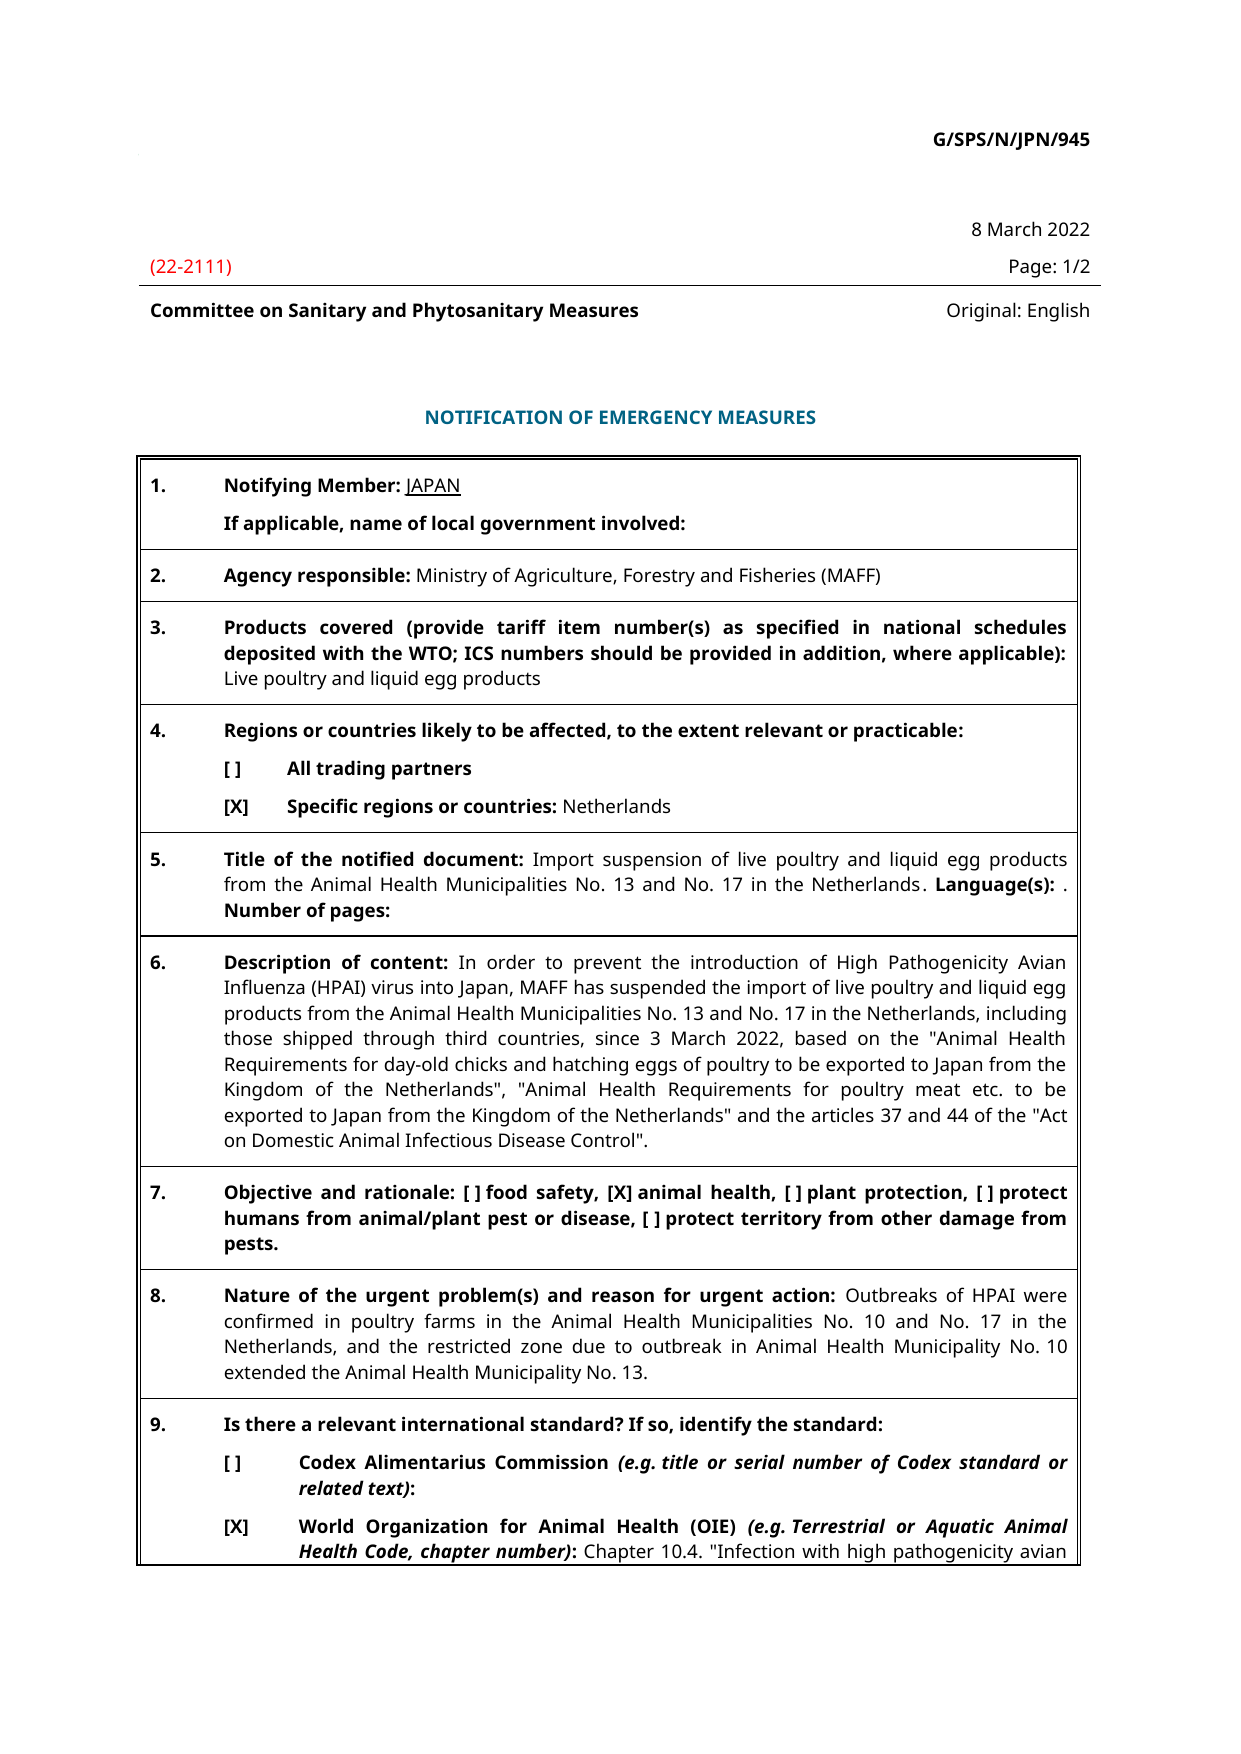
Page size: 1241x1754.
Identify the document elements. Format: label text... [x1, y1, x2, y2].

table_cell 8. [141, 1270, 212, 1397]
table_cell Products covered (provide tariff item number(s) as specified in national schedules deposited with the WTO; ICS numbers should be provided in addition, where applicable): Live poultry and liquid egg products [212, 602, 1077, 704]
table_header 1. [141, 460, 212, 548]
title NOTIFICATION OF EMERGENCY MEASURES [150, 405, 1090, 430]
table_cell 3. [141, 602, 212, 704]
table_cell 4. [141, 705, 212, 832]
table_cell 5. [141, 833, 212, 935]
table_cell 7. [141, 1167, 212, 1269]
table_cell 9. [141, 1399, 212, 1564]
table_cell Objective and rationale: [ ] food safety, [X] animal health, [ ] plant protection, [ ] protect humans from animal/plant pest or disease, [ ] protect territory from other damage from pests. [212, 1167, 1077, 1269]
table_cell Title of the notified document: Import suspension of live poultry and liquid egg products from the Animal Health Municipalities No. 13 and No. 17 in the Netherlands. Language(s): . Number of pages: [212, 833, 1077, 935]
table_cell Description of content: In order to prevent the introduction of High Pathogenicity Avian Influenza (HPAI) virus into Japan, MAFF has suspended the import of live poultry and liquid egg products from the Animal Health Municipalities No. 13 and No. 17 in the Netherlands, including those shipped through third countries, since 3 March 2022, based on the "Animal Health Requirements for day-old chicks and hatching eggs of poultry to be exported to Japan from the Kingdom of the Netherlands", "Animal Health Requirements for poultry meat etc. to be exported to Japan from the Kingdom of the Netherlands" and the articles 37 and 44 of the "Act on Domestic Animal Infectious Disease Control". [212, 937, 1077, 1166]
table_cell 6. [141, 937, 212, 1166]
table_header Notifying Member: Japan If applicable, name of local government involved: [212, 460, 1077, 548]
table_cell Nature of the urgent problem(s) and reason for urgent action: Outbreaks of HPAI were confirmed in poultry farms in the Animal Health Municipalities No. 10 and No. 17 in the Netherlands, and the restricted zone due to outbreak in Animal Health Municipality No. 10 extended the Animal Health Municipality No. 13. [212, 1270, 1077, 1397]
table_cell Agency responsible: Ministry of Agriculture, Forestry and Fisheries (MAFF) [212, 550, 1077, 601]
table_cell 2. [141, 550, 212, 601]
table_cell Regions or countries likely to be affected, to the extent relevant or practicable: [ ] All trading partners [X] Specific regions or countries: Netherlands [212, 705, 1077, 832]
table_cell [212, 1399, 1077, 1564]
